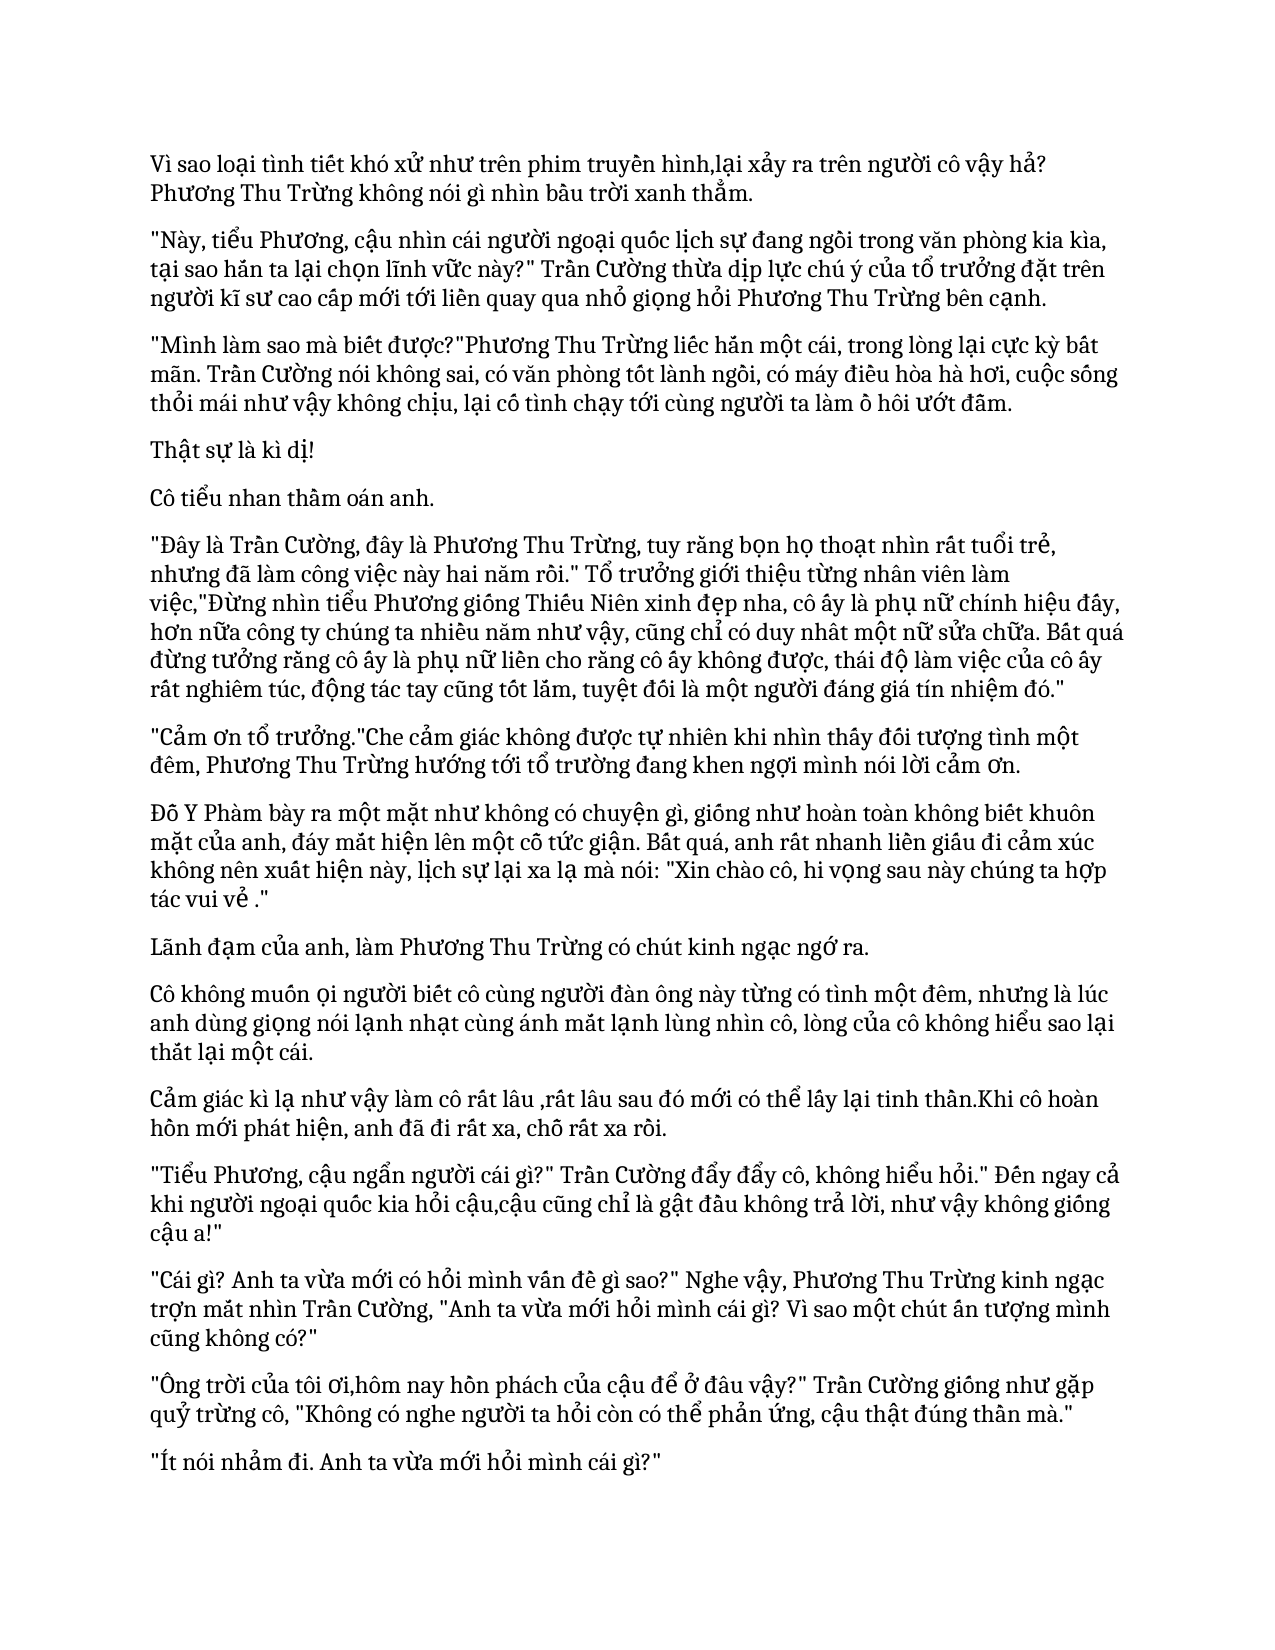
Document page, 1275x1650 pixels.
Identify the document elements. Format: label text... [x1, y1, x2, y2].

text "Ông trời của tôi ơi,hôm nay hồn phách của cậu để ở đâu vậy?" Trần Cường giống như gặp quỷ trừng cô, "Không có nghe người ta hỏi còn có thể phản ứng, cậu thật đúng thần mà." [150, 1371, 1125, 1429]
text "Tiểu Phương, cậu ngẩn người cái gì?" Trần Cường đẩy đẩy cô, không hiểu hỏi." Đến ngay cả khi người ngoại quốc kia hỏi cậu,cậu cũng chỉ là gật đầu không trả lời, như vậy không giống cậu a!" [150, 1161, 1125, 1247]
text Đỗ Y Phàm bày ra một mặt như không có chuyện gì, giống như hoàn toàn không biết khuôn mặt của anh, đáy mắt hiện lên một cỗ tức giận. Bất quá, anh rất nhanh liền giấu đi cảm xúc không nên xuất hiện này, lịch sự lại xa lạ mà nói: "Xin chào cô, hi vọng sau này chúng ta hợp tác vui vẻ ." [150, 799, 1125, 914]
text "Này, tiểu Phương, cậu nhìn cái người ngoại quốc lịch sự đang ngồi trong văn phòng kia kìa, tại sao hắn ta lại chọn lĩnh vữc này?" Trần Cường thừa dịp lực chú ý của tổ trưởng đặt trên người kĩ sư cao cấp mới tới liền quay qua nhỏ giọng hỏi Phương Thu Trừng bên cạnh. [150, 226, 1125, 312]
text "Ít nói nhảm đi. Anh ta vừa mới hỏi mình cái gì?" [150, 1447, 1125, 1476]
text "Mình làm sao mà biết được?"Phương Thu Trừng liếc hắn một cái, trong lòng lại cực kỳ bất mãn. Trần Cường nói không sai, có văn phòng tốt lành ngồi, có máy điều hòa hà hơi, cuộc sống thỏi mái như vậy không chịu, lại cố tình chạy tới cùng người ta làm ồ hôi ướt đẫm. [150, 331, 1125, 417]
text "Cảm ơn tổ trưởng."Che cảm giác không được tự nhiên khi nhìn thấy đối tượng tình một đêm, Phương Thu Trừng hướng tới tổ trường đang khen ngợi mình nói lời cảm ơn. [150, 722, 1125, 780]
text Cảm giác kì lạ như vậy làm cô rất lâu ,rất lâu sau đó mới có thể lấy lại tinh thần.Khi cô hoàn hồn mới phát hiện, anh đã đi rất xa, chỗ rất xa rồi. [150, 1085, 1125, 1142]
text Thật sự là kì dị! [150, 436, 1125, 465]
text Cô không muốn ọi người biết cô cùng người đàn ông này từng có tình một đêm, nhưng là lúc anh dùng giọng nói lạnh nhạt cùng ánh mắt lạnh lùng nhìn cô, lòng của cô không hiểu sao lại thắt lại một cái. [150, 980, 1125, 1066]
text "Cái gì? Anh ta vừa mới có hỏi mình vấn đề gì sao?" Nghe vậy, Phương Thu Trừng kinh ngạc trợn mắt nhìn Trần Cường, "Anh ta vừa mới hỏi mình cái gì? Vì sao một chút ấn tượng mình cũng không có?" [150, 1266, 1125, 1352]
text Lãnh đạm của anh, làm Phương Thu Trừng có chút kinh ngạc ngớ ra. [150, 932, 1125, 961]
text Vì sao loại tình tiết khó xử như trên phim truyền hình,lại xảy ra trên người cô vậy hả? Phương Thu Trừng không nói gì nhìn bầu trời xanh thẳm. [150, 150, 1125, 207]
text Cô tiểu nhan thầm oán anh. [150, 484, 1125, 512]
text "Đây là Trần Cường, đây là Phương Thu Trừng, tuy rằng bọn họ thoạt nhìn rất tuổi trẻ, nhưng đã làm công việc này hai năm rồi." Tổ trưởng giới thiệu từng nhân viên làm việc,"Đừng nhìn tiểu Phương giống Thiếu Niên xinh đẹp nha, cô ấy là phụ nữ chính hiệu đấy, hơn nữa công ty chúng ta nhiều năm như vậy, cũng chỉ có duy nhât một nữ sửa chữa. Bất quá đừng tưởng rằng cô ấy là phụ nữ liền cho rằng cô ấy không được, thái độ làm việc của cô ấy rất nghiêm túc, động tác tay cũng tốt lắm, tuyệt đối là một người đáng giá tín nhiệm đó." [150, 531, 1125, 704]
